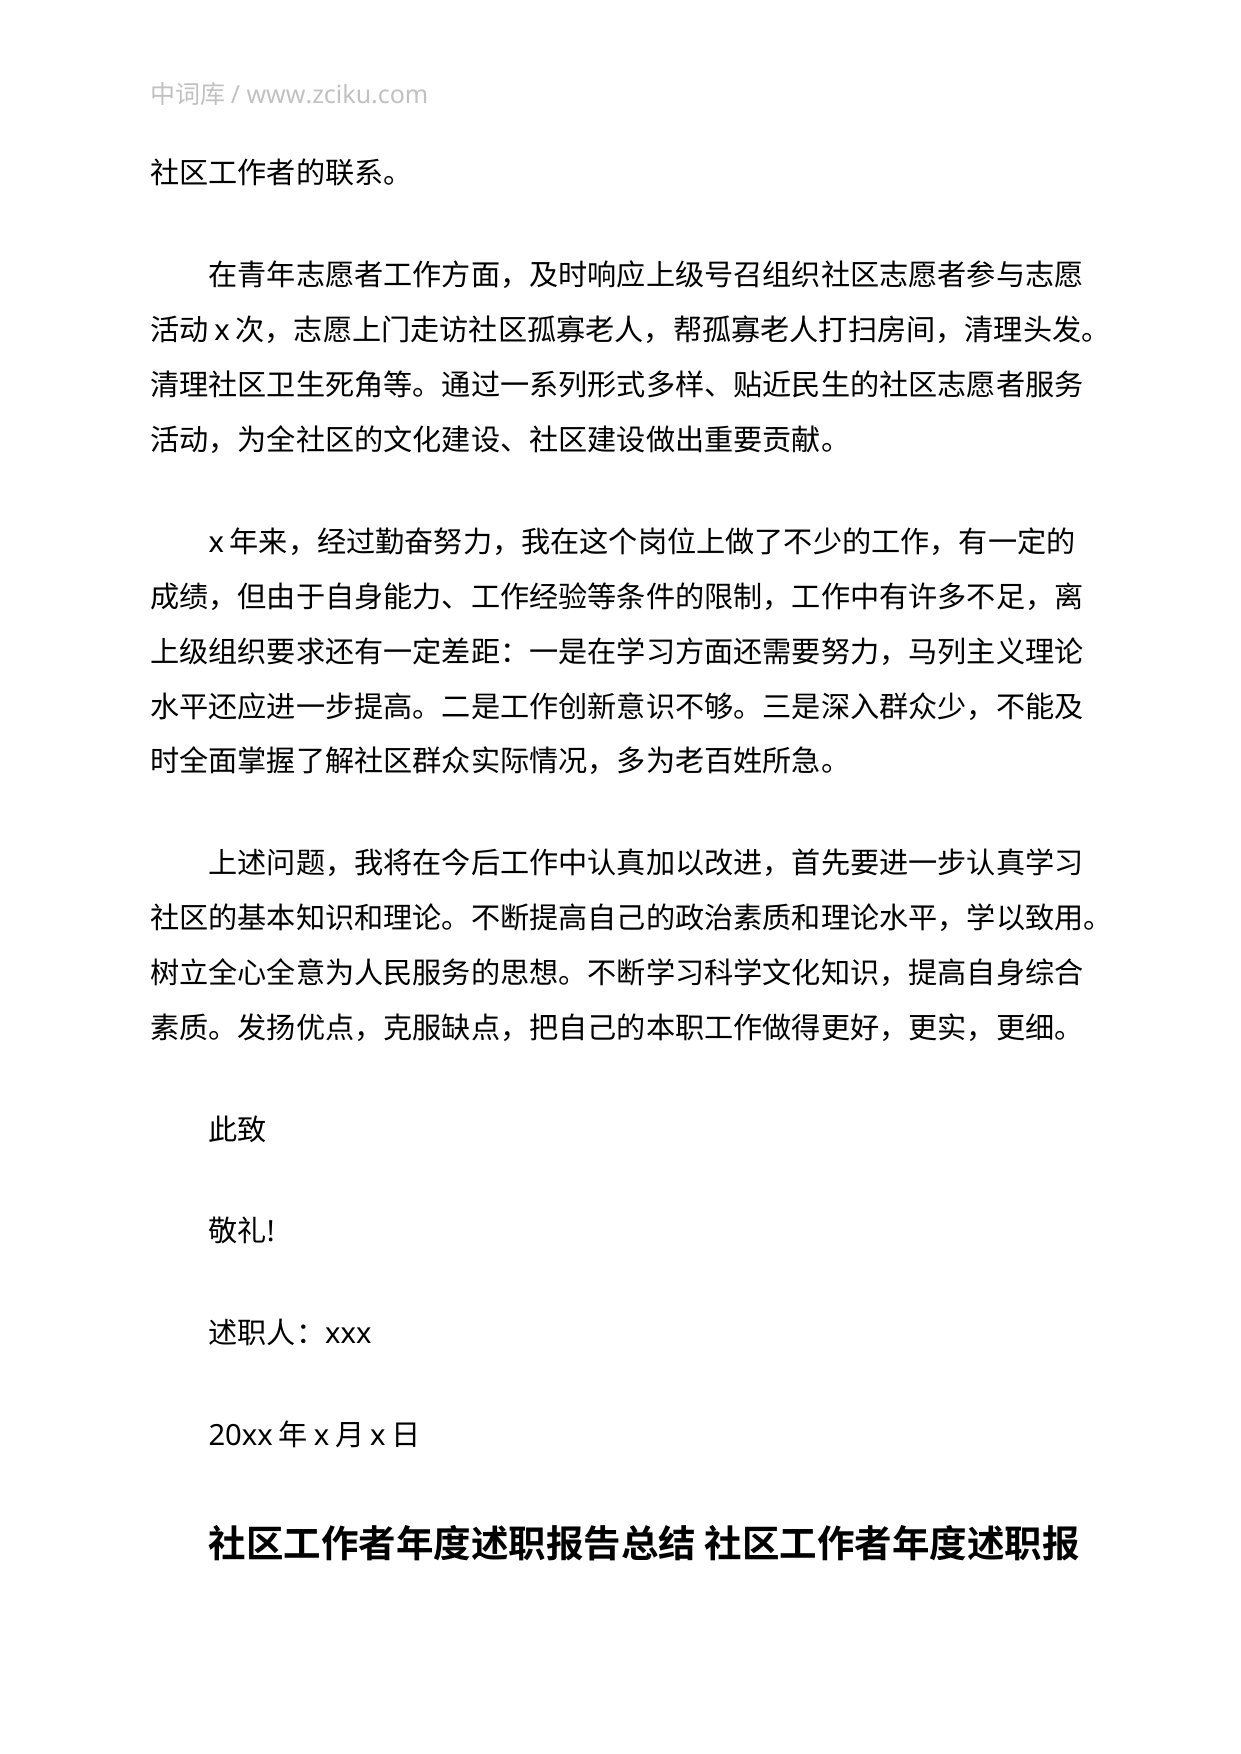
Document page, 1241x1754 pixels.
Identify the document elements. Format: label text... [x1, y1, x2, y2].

text 敬礼! [150, 1208, 1090, 1250]
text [150, 1514, 1090, 1568]
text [150, 150, 1090, 192]
text 此致 [150, 1106, 1090, 1148]
text 述职人：xxx [150, 1310, 1090, 1352]
text 上述问题，我将在今后工作中认真加以改进，首先要进一步认真学习社区的基本知识和理论。不断提高自己的政治素质和理论水平，学以致用。树立全心全意为人民服务的思想。不断学习科学文化知识，提高自身综合素质。发扬优点，克服缺点，把自己的本职工作做得更好，更实，更细。 [150, 840, 1090, 1047]
text 20xx年x月x日 [150, 1412, 1090, 1454]
text x年来，经过勤奋努力，我在这个岗位上做了不少的工作，有一定的成绩，但由于自身能力、工作经验等条件的限制，工作中有许多不足，离上级组织要求还有一定差距：一是在学习方面还需要努力，马列主义理论水平还应进一步提高。二是工作创新意识不够。三是深入群众少，不能及时全面掌握了解社区群众实际情况，多为老百姓所急。 [150, 518, 1090, 780]
text 在青年志愿者工作方面，及时响应上级号召组织社区志愿者参与志愿活动x次，志愿上门走访社区孤寡老人，帮孤寡老人打扫房间，清理头发。清理社区卫生死角等。通过一系列形式多样、贴近民生的社区志愿者服务活动，为全社区的文化建设、社区建设做出重要贡献。 [150, 252, 1090, 459]
